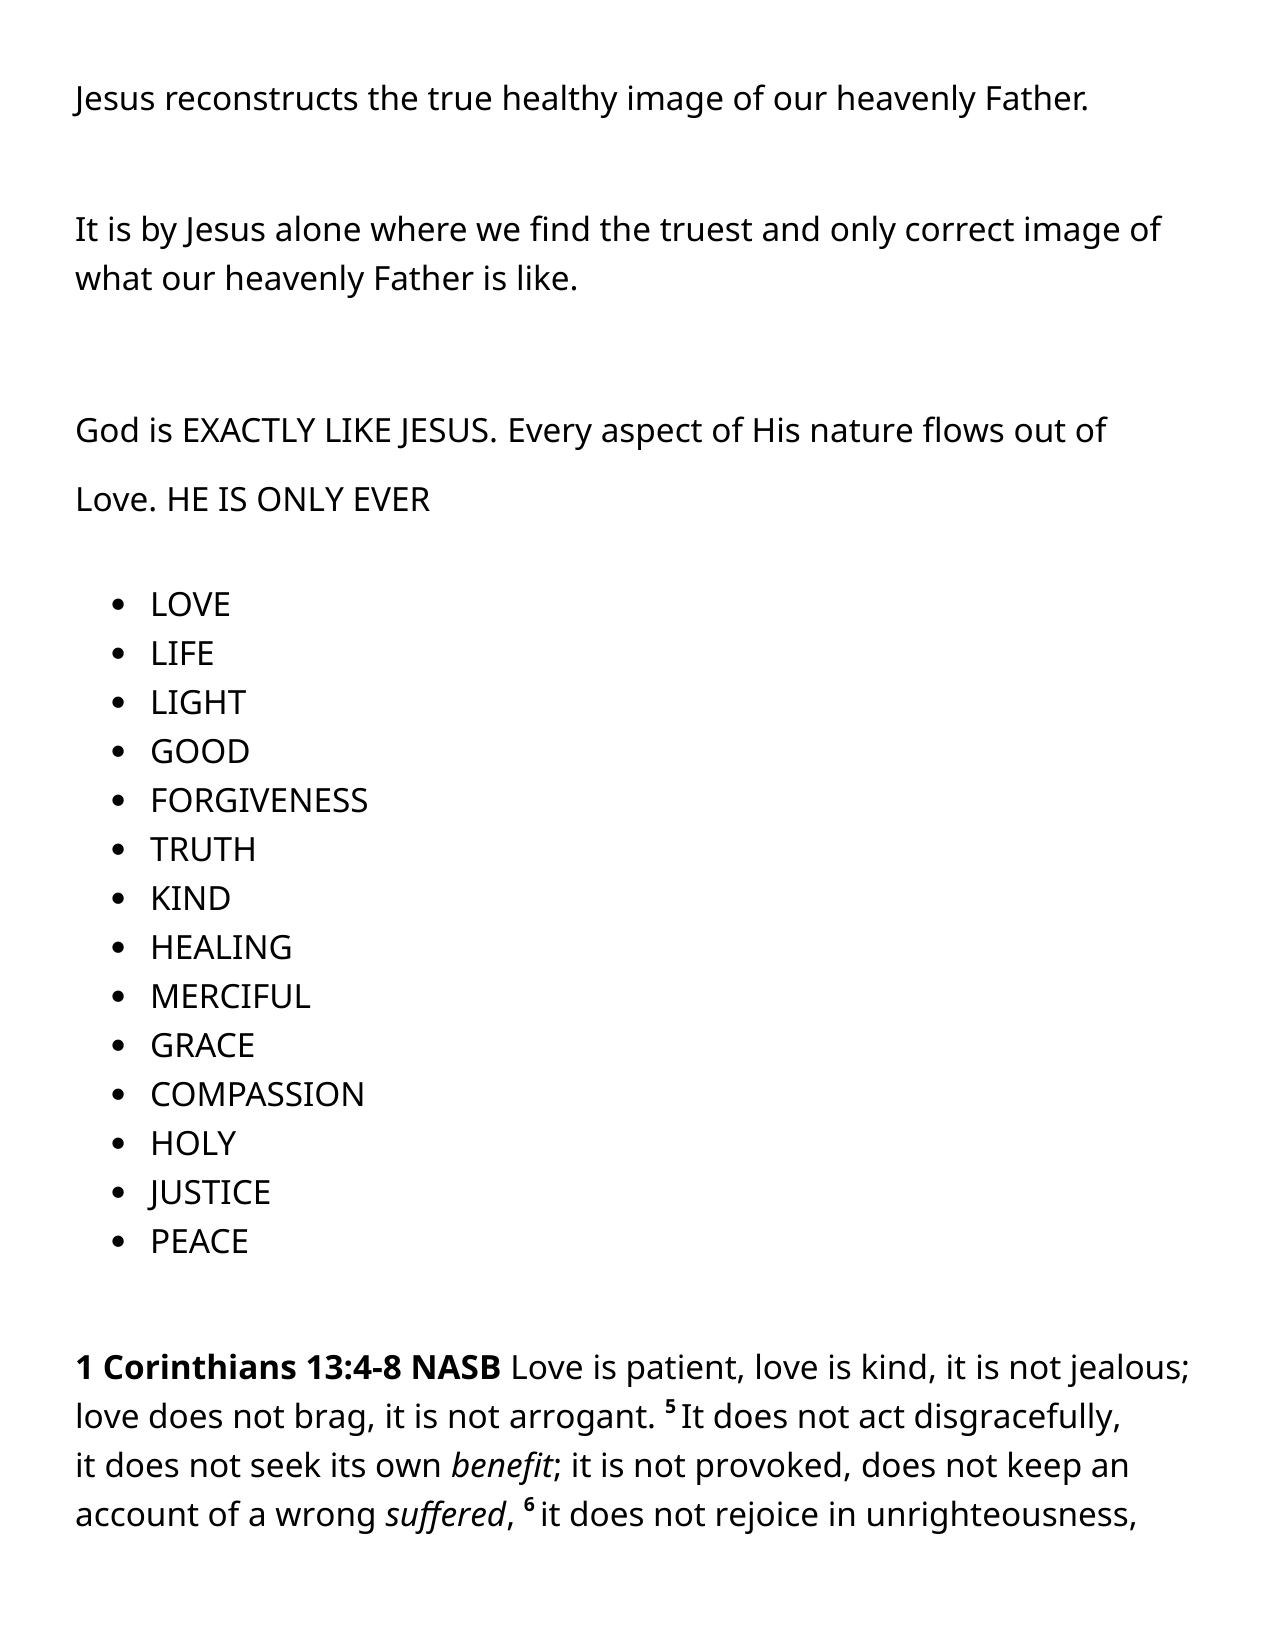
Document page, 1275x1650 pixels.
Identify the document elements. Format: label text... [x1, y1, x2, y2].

list TRUTH [112, 826, 1200, 871]
text It is by Jesus alone where we find the truest and only correct image of what our heavenly Father is like. [75, 206, 1200, 301]
list HOLY [112, 1119, 1200, 1165]
text God is EXACTLY LIKE JESUS. Every aspect of His nature flows out of Love. HE IS ONLY EVER [75, 407, 1200, 521]
list COMPASSION [112, 1071, 1200, 1116]
list HEALING [112, 924, 1200, 969]
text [75, 1344, 1200, 1536]
list LIFE [112, 630, 1200, 675]
list FORGIVENESS [112, 777, 1200, 822]
list JUSTICE [112, 1168, 1200, 1214]
list GRACE [112, 1022, 1200, 1067]
list KIND [112, 875, 1200, 920]
list LOVE [112, 581, 1200, 626]
list PEACE [112, 1217, 1200, 1263]
list LIGHT [112, 679, 1200, 724]
list GOOD [112, 728, 1200, 773]
list MERCIFUL [112, 973, 1200, 1018]
text Jesus reconstructs the true healthy image of our heavenly Father. [75, 75, 1200, 120]
